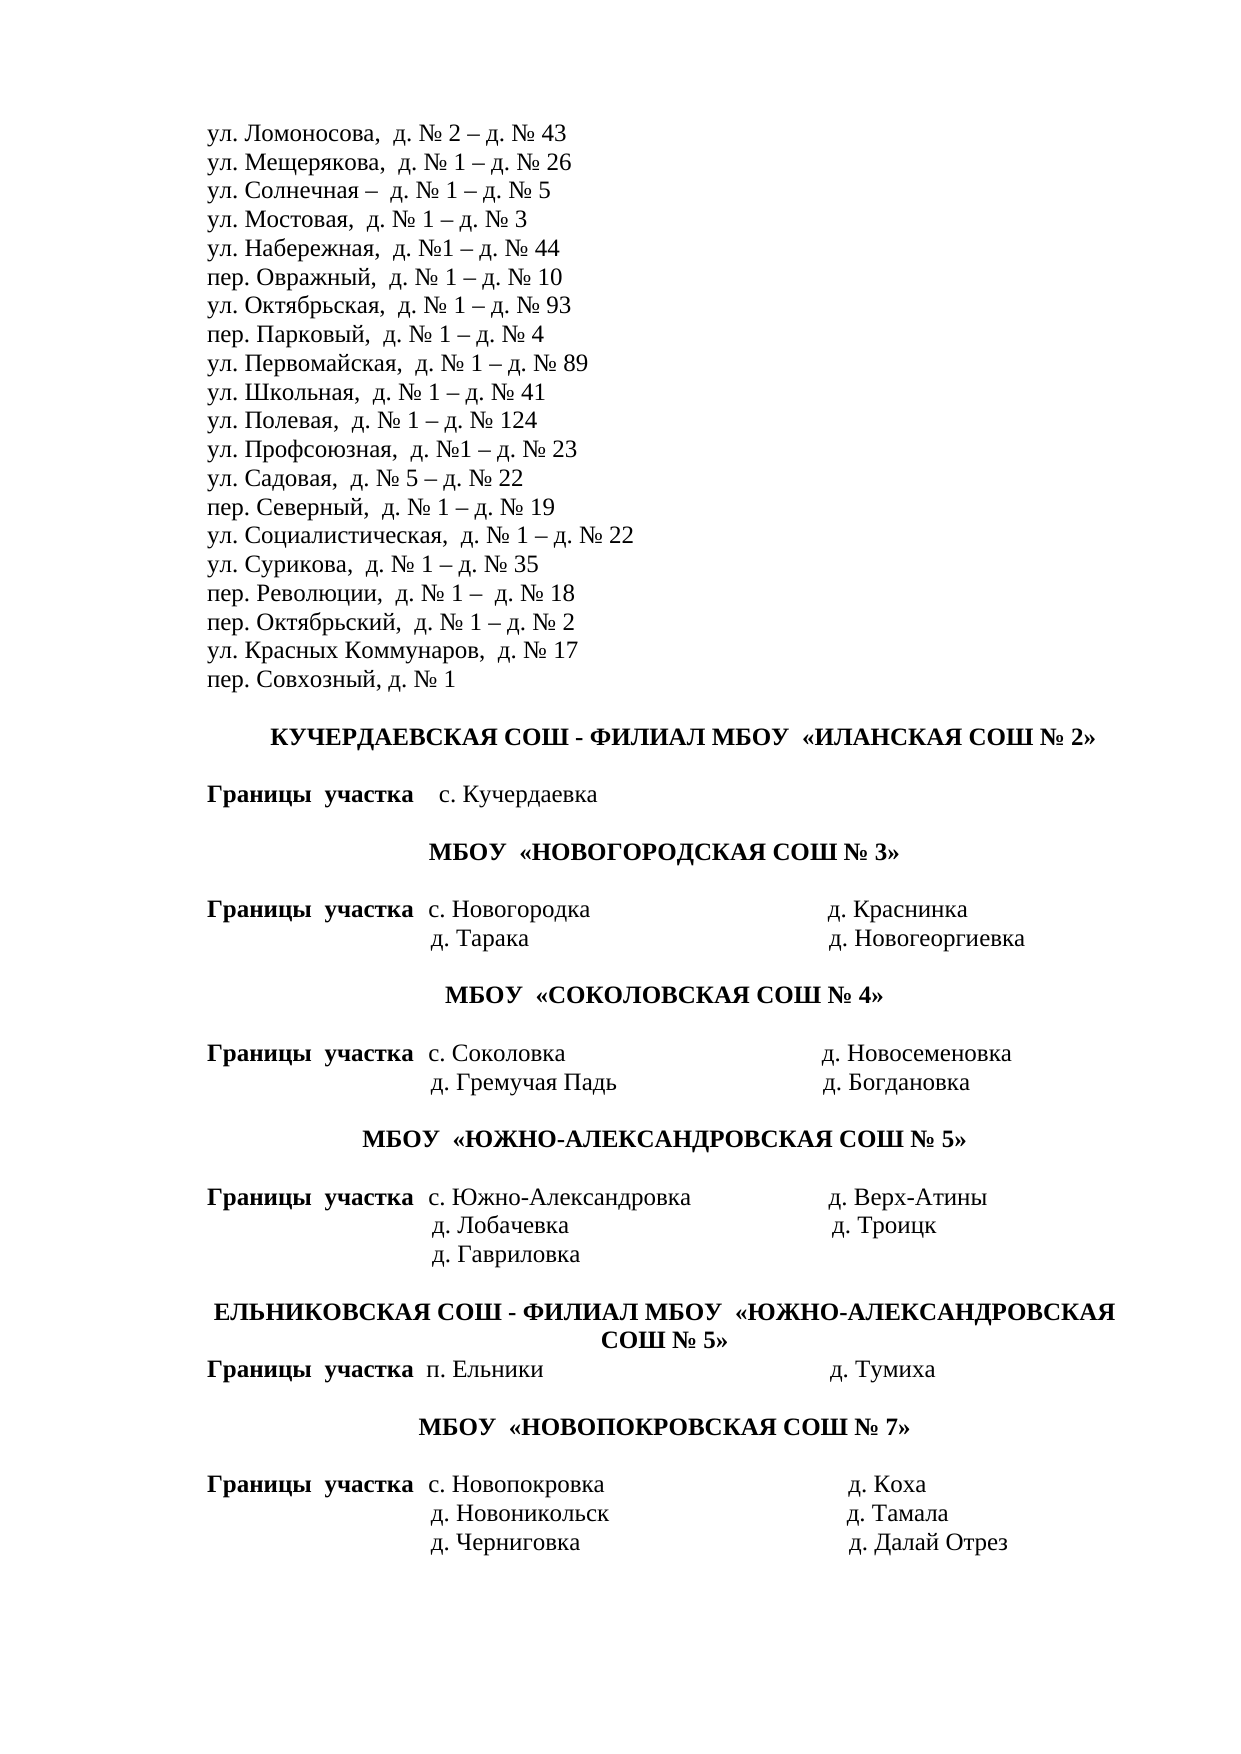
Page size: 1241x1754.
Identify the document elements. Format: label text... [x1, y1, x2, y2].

text д. Гремучая Падь д. Богдановка [207, 1067, 1122, 1096]
text д. Гавриловка [207, 1239, 1122, 1268]
text КУЧЕРДАЕВСКАЯ СОШ - ФИЛИАЛ МБОУ «ИЛАНСКАЯ СОШ № 2» [207, 722, 1122, 751]
text ул. Сурикова, д. № 1 – д. № 35 [207, 549, 1122, 578]
text ул. Набережная, д. №1 – д. № 44 [207, 233, 1122, 262]
text Границы участка п. Ельники д. Тумиха [207, 1354, 1122, 1383]
text ул. Мещерякова, д. № 1 – д. № 26 [207, 147, 1122, 176]
text ул. Профсоюзная, д. №1 – д. № 23 [207, 434, 1122, 463]
text ул. Октябрьская, д. № 1 – д. № 93 [207, 291, 1122, 319]
text пер. Парковый, д. № 1 – д. № 4 [207, 319, 1122, 348]
text д. Лобачевка д. Троицк [207, 1211, 1122, 1239]
text пер. Совхозный, д. № 1 [207, 664, 1122, 693]
text ул. Мостовая, д. № 1 – д. № 3 [207, 204, 1122, 233]
text ул. Солнечная – д. № 1 – д. № 5 [207, 176, 1122, 204]
text МБОУ «СОКОЛОВСКАЯ СОШ № 4» [207, 981, 1122, 1009]
text МБОУ «НОВОПОКРОВСКАЯ СОШ № 7» [207, 1412, 1122, 1441]
text ЕЛЬНИКОВСКАЯ СОШ - ФИЛИАЛ МБОУ «ЮЖНО-АЛЕКСАНДРОВСКАЯ СОШ № 5» [207, 1297, 1122, 1354]
text ул. Красных Коммунаров, д. № 17 [207, 636, 1122, 664]
text пер. Революции, д. № 1 – д. № 18 [207, 578, 1122, 607]
text ул. Социалистическая, д. № 1 – д. № 22 [207, 521, 1122, 549]
text Границы участка с. Южно-Александровка д. Верх-Атины [207, 1182, 1122, 1211]
text пер. Северный, д. № 1 – д. № 19 [207, 492, 1122, 521]
text пер. Овражный, д. № 1 – д. № 10 [207, 262, 1122, 291]
text д. Новоникольск д. Тамала [207, 1498, 1122, 1527]
text МБОУ «НОВОГОРОДСКАЯ СОШ № 3» [207, 837, 1122, 866]
text пер. Октябрьский, д. № 1 – д. № 2 [207, 607, 1122, 636]
text Границы участка с. Новогородка д. Краснинка [207, 894, 1122, 923]
text ул. Первомайская, д. № 1 – д. № 89 [207, 348, 1122, 377]
text Границы участка с. Соколовка д. Новосеменовка [207, 1038, 1122, 1067]
text ул. Ломоносова, д. № 2 – д. № 43 [207, 118, 1122, 147]
text ул. Школьная, д. № 1 – д. № 41 [207, 377, 1122, 406]
text д. Черниговка д. Далай Отрез [218, 1527, 1122, 1556]
text ул. Полевая, д. № 1 – д. № 124 [207, 406, 1122, 434]
text МБОУ «ЮЖНО-АЛЕКСАНДРОВСКАЯ СОШ № 5» [207, 1124, 1122, 1153]
text д. Тарака д. Новогеоргиевка [207, 923, 1122, 952]
text Границы участка с. Новопокровка д. Коха [207, 1469, 1122, 1498]
text Границы участка с. Кучердаевка [207, 779, 1122, 808]
text ул. Садовая, д. № 5 – д. № 22 [207, 463, 1122, 492]
